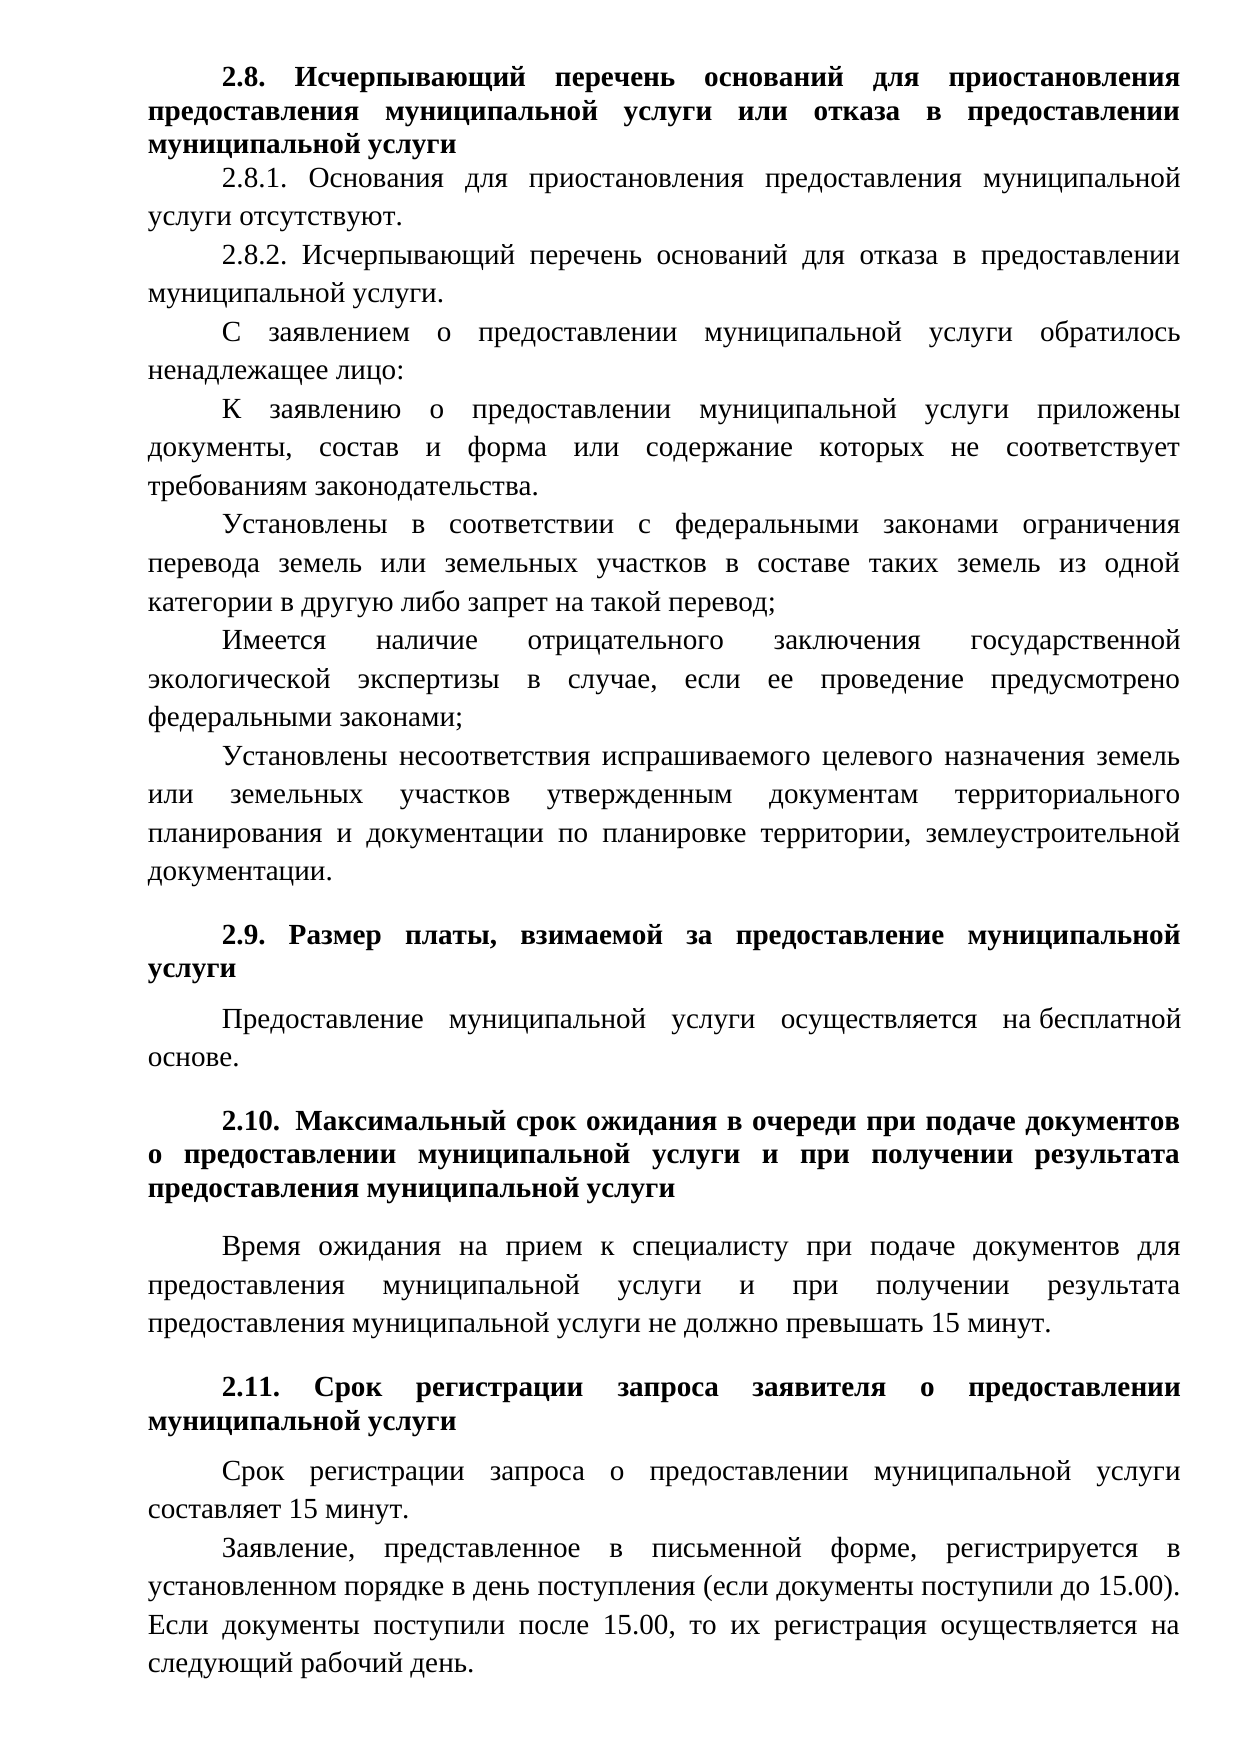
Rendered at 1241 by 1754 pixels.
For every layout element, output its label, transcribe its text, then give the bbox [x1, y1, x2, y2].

text Срок регистрации запроса о предоставлении муниципальной услуги составляет 15 минут. [148, 1453, 1181, 1525]
text 2.8.1. Основания для приостановления предоставления муниципальной услуги отсутствуют. [148, 160, 1181, 232]
text Имеется наличие отрицательного заключения государственной экологической экспертизы в случае, если ее проведение предусмотрено федеральными законами; [148, 622, 1181, 733]
text 2.10. Максимальный срок ожидания в очереди при подаче документов о предоставлении муниципальной услуги и при получении результата предоставления муниципальной услуги [148, 1103, 1181, 1203]
text 2.11. Срок регистрации запроса заявителя о предоставлении муниципальной услуги [148, 1369, 1181, 1436]
text 2.9. Размер платы, взимаемой за предоставление муниципальной услуги [148, 917, 1181, 984]
text Установлены в соответствии с федеральными законами ограничения перевода земель или земельных участков в составе таких земель из одной категории в другую либо запрет на такой перевод; [148, 507, 1181, 617]
text К заявлению о предоставлении муниципальной услуги приложены документы, состав и форма или содержание которых не соответствует требованиям законодательства. [148, 391, 1181, 502]
text Время ожидания на прием к специалисту при подаче документов для предоставления муниципальной услуги и при получении результата предоставления муниципальной услуги не должно превышать 15 минут. [148, 1228, 1181, 1339]
text С заявлением о предоставлении муниципальной услуги обратилось ненадлежащее лицо: [148, 314, 1181, 386]
text 2.8.2. Исчерпывающий перечень оснований для отказа в предоставлении муниципальной услуги. [148, 237, 1181, 309]
text Предоставление муниципальной услуги осуществляется на бесплатной основе. [148, 1001, 1181, 1073]
text Заявление, представленное в письменной форме, регистрируется в установленном порядке в день поступления (если документы поступили до 15.00). Если документы поступили после 15.00, то их регистрация осуществляется на следующий рабочий день. [148, 1530, 1181, 1679]
text 2.8. Исчерпывающий перечень оснований для приостановления предоставления муниципальной услуги или отказа в предоставлении муниципальной услуги [148, 59, 1181, 160]
text Установлены несоответствия испрашиваемого целевого назначения земель или земельных участков утвержденным документам территориального планирования и документации по планировке территории, землеустроительной документации. [148, 738, 1181, 887]
